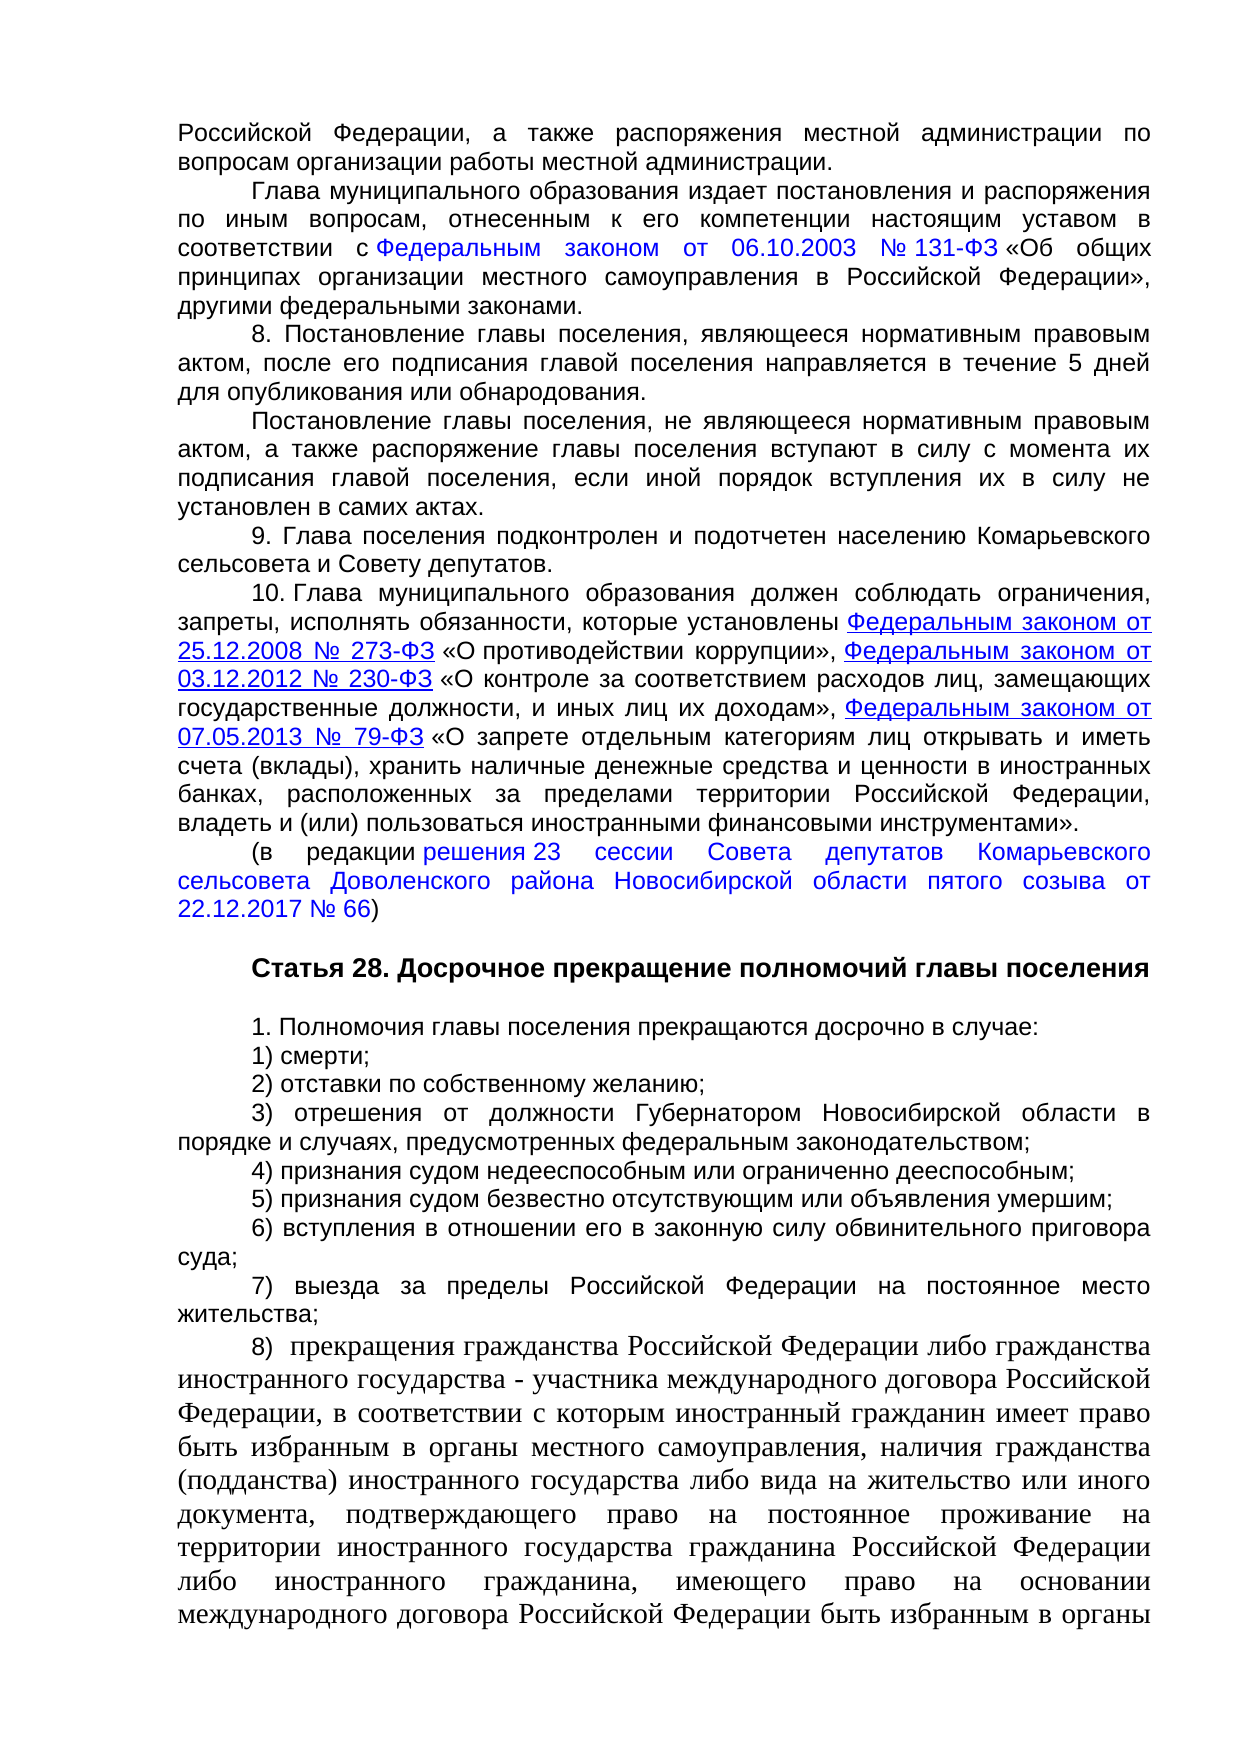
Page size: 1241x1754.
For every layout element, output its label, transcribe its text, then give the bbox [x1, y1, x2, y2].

text 1. Полномочия главы поселения прекращаются досрочно в случае: [177, 1012, 1152, 1041]
text 10. Глава муниципального образования должен соблюдать ограничения, запреты, исполнять обязанности, которые установлены Федеральным законом от 25.12.2008 № 273-ФЗ «О противодействии коррупции», Федеральным законом от 03.12.2012 № 230-ФЗ «О контроле за соответствием расходов лиц, замещающих государственные должности, и иных лиц их доходам», Федеральным законом от 07.05.2013 № 79-ФЗ «О запрете отдельным категориям лиц открывать и иметь счета (вклады), хранить наличные денежные средства и ценности в иностранных банках, расположенных за пределами территории Российской Федерации, владеть и (или) пользоваться иностранными финансовыми инструментами». [177, 578, 1152, 837]
text 2) отставки по собственному желанию; [177, 1069, 1152, 1098]
text Постановление главы поселения, не являющееся нормативным правовым актом, а также распоряжение главы поселения вступают в силу с момента их подписания главой поселения, если иной порядок вступления их в силу не установлен в самих актах. [177, 406, 1152, 521]
text 1) смерти; [177, 1041, 1152, 1069]
text 6) вступления в отношении его в законную силу обвинительного приговора суда; [177, 1213, 1152, 1271]
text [177, 1328, 1152, 1630]
text 3) отрешения от должности Губернатором Новосибирской области в порядке и случаях, предусмотренных федеральным законодательством; [177, 1098, 1152, 1156]
text 4) признания судом недееспособным или ограниченно дееспособным; [177, 1156, 1152, 1184]
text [177, 118, 1152, 176]
text 5) признания судом безвестно отсутствующим или объявления умершим; [177, 1184, 1152, 1213]
text 9. Глава поселения подконтролен и подотчетен населению Комарьевского сельсовета и Совету депутатов. [177, 521, 1152, 578]
text 7) выезда за пределы Российской Федерации на постоянное место жительства; [177, 1271, 1152, 1328]
text Статья 28. Досрочное прекращение полномочий главы поселения [177, 952, 1152, 983]
text 8. Постановление главы поселения, являющееся нормативным правовым актом, после его подписания главой поселения направляется в течение 5 дней для опубликования или обнародования. [177, 319, 1152, 406]
text (в редакции решения 23 сессии Совета депутатов Комарьевского сельсовета Доволенского района Новосибирской области пятого созыва от 22.12.2017 № 66) [177, 837, 1152, 923]
text Глава муниципального образования издает постановления и распоряжения по иным вопросам, отнесенным к его компетенции настоящим уставом в соответствии с Федеральным законом от 06.10.2003 № 131-ФЗ «Об общих принципах организации местного самоуправления в Российской Федерации», другими федеральными законами. [177, 176, 1152, 319]
